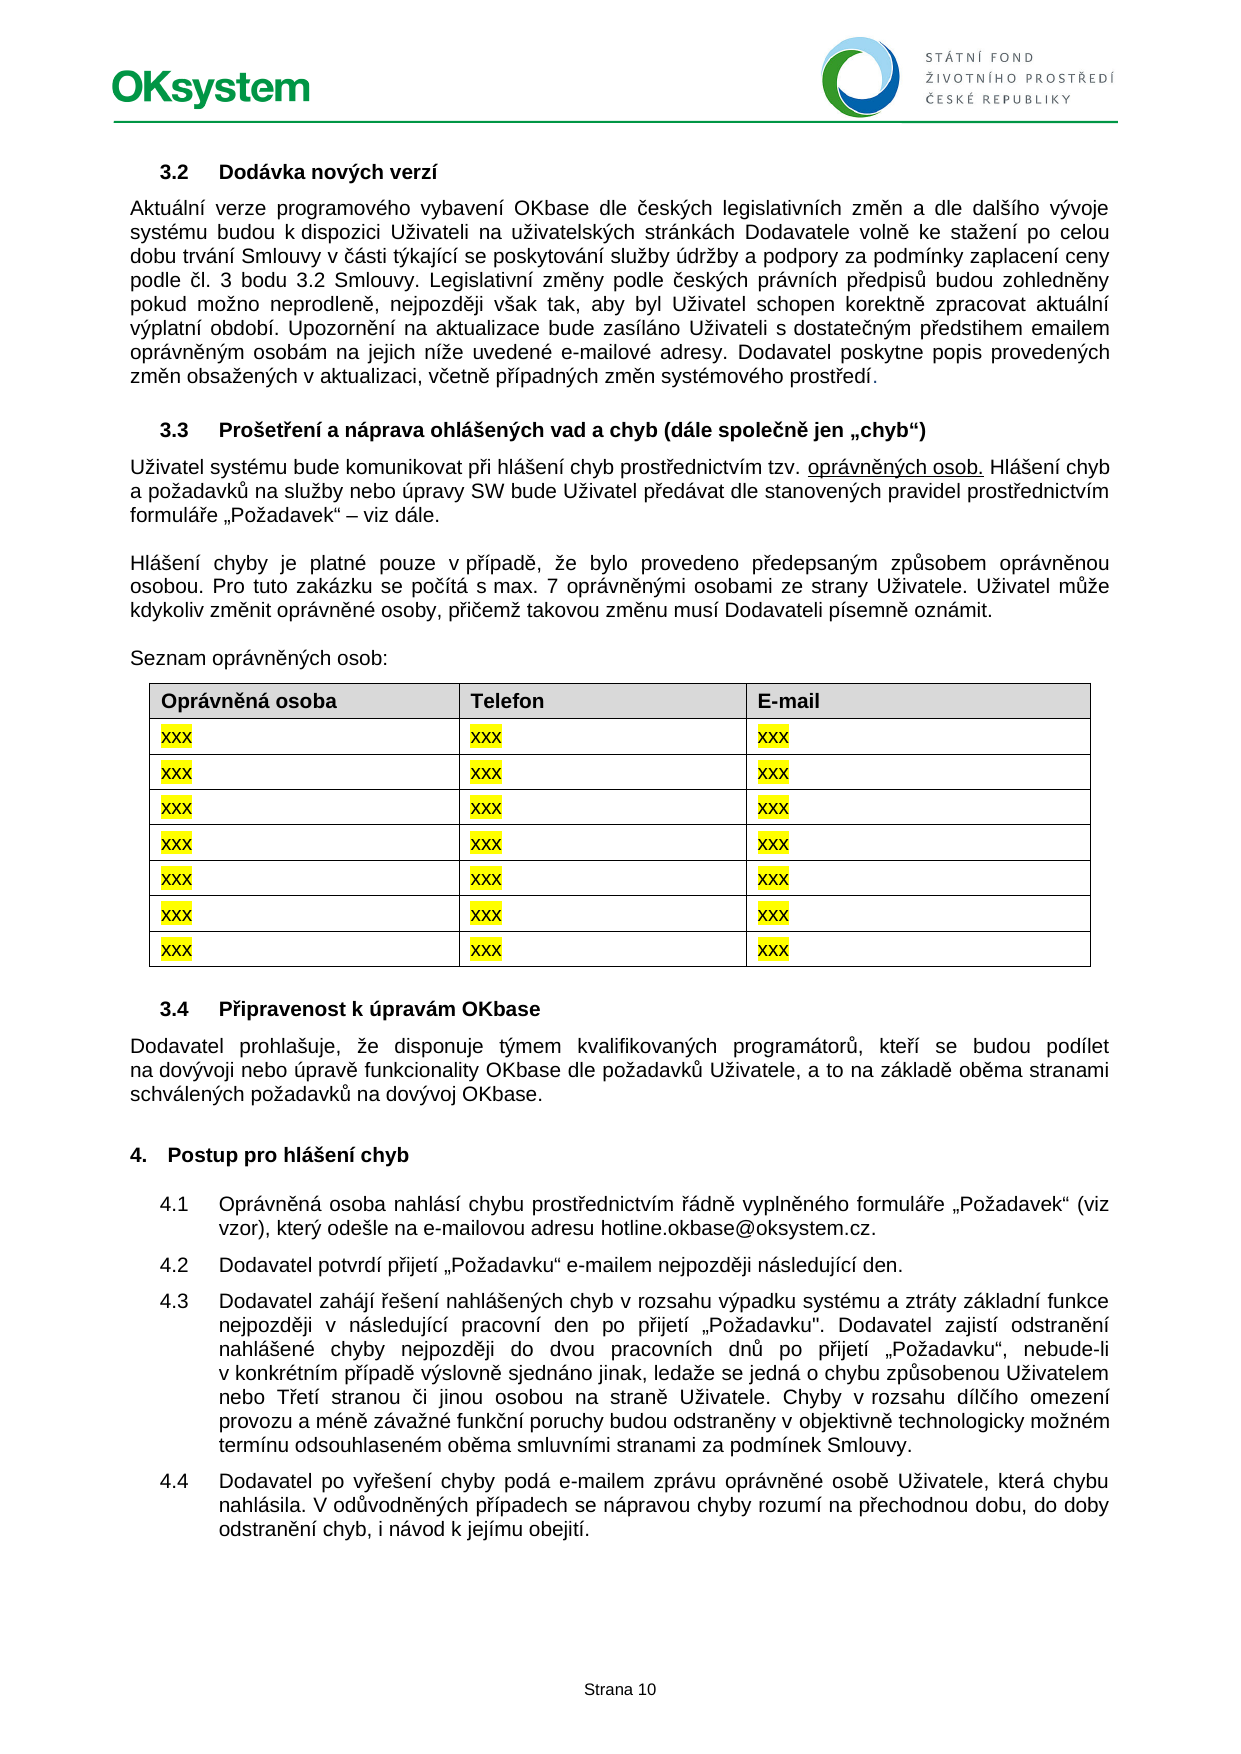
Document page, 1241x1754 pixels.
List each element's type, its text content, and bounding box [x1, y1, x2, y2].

table_cell xxx [747, 790, 1090, 824]
text Uživatel systému bude komunikovat při hlášení chyb prostřednictvím tzv. oprávněných osob. Hlášení chyb a požadavků na služby nebo úpravy SW bude Uživatel předávat dle stanovených pravidel prostřednictvím formuláře „Požadavek“ – viz dále. [130, 454, 1110, 526]
table_cell xxx [460, 719, 746, 753]
table_cell xxx [460, 896, 746, 931]
table_header Oprávněná osoba [150, 684, 459, 718]
text Seznam oprávněných osob: [130, 646, 1110, 670]
list 4.4 Dodavatel po vyřešení chyby podá e-mailem zprávu oprávněné osobě Uživatele, která chybu nahlásila. V odůvodněných případech se nápravou chyby rozumí na přechodnou dobu, do doby odstranění chyb, i návod k jejímu obejití. [159, 1469, 1110, 1541]
table_cell xxx [460, 932, 746, 966]
list 3.4 Připravenost k úpravám OKbase [159, 997, 1110, 1021]
table_header Telefon [460, 684, 746, 718]
text Aktuální verze programového vybavení OKbase dle českých legislativních změn a dle dalšího vývoje systému budou k dispozici Uživateli na uživatelských stránkách Dodavatele volně ke stažení po celou dobu trvání Smlouvy v části týkající se poskytování služby údržby a podpory za podmínky zaplacení ceny podle čl. 3 bodu 3.2 Smlouvy. Legislativní změny podle českých právních předpisů budou zohledněny pokud možno neprodleně, nejpozději však tak, aby byl Uživatel schopen korektně zpracovat aktuální výplatní období. Upozornění na aktualizace bude zasíláno Uživateli s dostatečným předstihem emailem oprávněným osobám na jejich níže uvedené e-mailové adresy. Dodavatel poskytne popis provedených změn obsažených v aktualizaci, včetně případných změn systémového prostředí. [130, 196, 1110, 388]
table_cell xxx [150, 790, 459, 824]
table_cell xxx [747, 896, 1090, 931]
table_header E-mail [747, 684, 1090, 718]
table_cell xxx [460, 861, 746, 895]
text Hlášení chyby je platné pouze v případě, že bylo provedeno předepsaným způsobem oprávněnou osobou. Pro tuto zakázku se počítá s max. 7 oprávněnými osobami ze strany Uživatele. Uživatel může kdykoliv změnit oprávněné osoby, přičemž takovou změnu musí Dodavateli písemně oznámit. [130, 550, 1110, 622]
table_cell xxx [460, 755, 746, 789]
table_cell xxx [747, 719, 1090, 753]
list 3.2 Dodávka nových verzí [159, 160, 1110, 184]
table_cell xxx [460, 790, 746, 824]
subtitle Postup pro hlášení chyb [130, 1143, 1110, 1167]
list 3.3 Prošetření a náprava ohlášených vad a chyb (dále společně jen „chyb“) [159, 418, 1110, 442]
table_cell xxx [747, 825, 1090, 860]
table_cell xxx [747, 861, 1090, 895]
table_cell xxx [747, 755, 1090, 789]
table_cell xxx [150, 719, 459, 753]
table_cell xxx [150, 755, 459, 789]
table_cell xxx [747, 932, 1090, 966]
table_cell xxx [150, 861, 459, 895]
table_cell xxx [460, 825, 746, 860]
list 4.3 Dodavatel zahájí řešení nahlášených chyb v rozsahu výpadku systému a ztráty základní funkce nejpozději v následující pracovní den po přijetí „Požadavku". Dodavatel zajistí odstranění nahlášené chyby nejpozději do dvou pracovních dnů po přijetí „Požadavku“, nebude-li v konkrétním případě výslovně sjednáno jinak, ledaže se jedná o chybu způsobenou Uživatelem nebo Třetí stranou či jinou osobou na straně Uživatele. Chyby v rozsahu dílčího omezení provozu a méně závažné funkční poruchy budou odstraněny v objektivně technologicky možném termínu odsouhlaseném oběma smluvními stranami za podmínek Smlouvy. [159, 1289, 1110, 1457]
list 4.1 Oprávněná osoba nahlásí chybu prostřednictvím řádně vyplněného formuláře „Požadavek“ (viz vzor), který odešle na e-mailovou adresu hotline.okbase@oksystem.cz. [159, 1192, 1110, 1240]
table_cell xxx [150, 825, 459, 860]
table_cell xxx [150, 932, 459, 966]
table_cell xxx [150, 896, 459, 931]
picture [812, 26, 1116, 125]
text Dodavatel prohlašuje, že disponuje týmem kvalifikovaných programátorů, kteří se budou podílet na dovývoji nebo úpravě funkcionality OKbase dle požadavků Uživatele, a to na základě oběma stranami schválených požadavků na dovývoj OKbase. [130, 1034, 1110, 1106]
list 4.2 Dodavatel potvrdí přijetí „Požadavku“ e-mailem nejpozději následující den. [159, 1252, 1110, 1276]
picture [106, 56, 311, 123]
